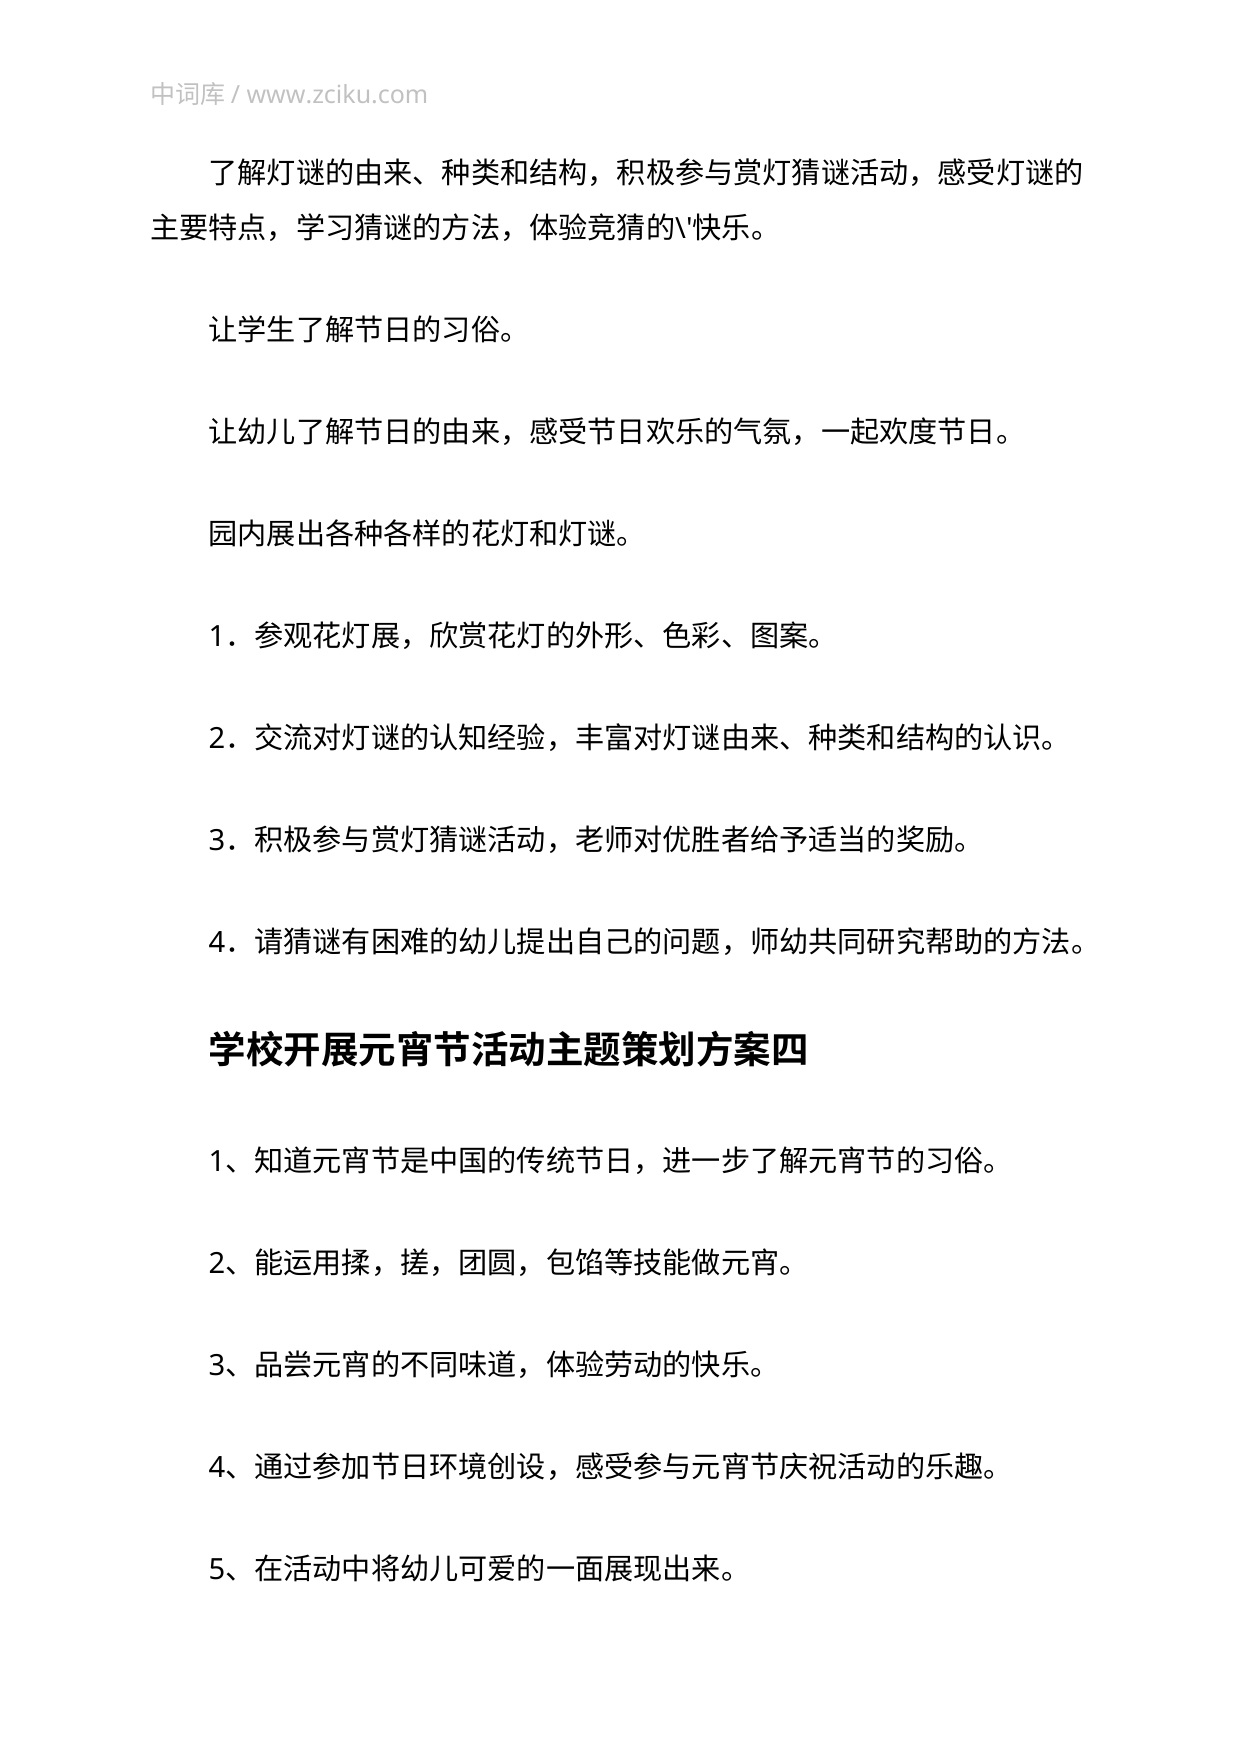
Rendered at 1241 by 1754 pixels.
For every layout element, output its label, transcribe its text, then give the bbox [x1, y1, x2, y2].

text 2．交流对灯谜的认知经验，丰富对灯谜由来、种类和结构的认识。 [150, 714, 1090, 757]
text 4．请猜谜有困难的幼儿提出自己的问题，师幼共同研究帮助的方法。 [150, 918, 1090, 961]
text 让幼儿了解节日的由来，感受节日欢乐的气氛，一起欢度节日。 [150, 409, 1090, 451]
text 2、能运用揉，搓，团圆，包馅等技能做元宵。 [150, 1239, 1090, 1282]
text 学校开展元宵节活动主题策划方案四 [150, 1020, 1090, 1074]
text 3．积极参与赏灯猜谜活动，老师对优胜者给予适当的奖励。 [150, 816, 1090, 858]
text 1、知道元宵节是中国的传统节日，进一步了解元宵节的习俗。 [150, 1137, 1090, 1180]
text 园内展出各种各样的花灯和灯谜。 [150, 510, 1090, 553]
text 3、品尝元宵的不同味道，体验劳动的快乐。 [150, 1341, 1090, 1384]
text 让学生了解节日的习俗。 [150, 307, 1090, 349]
text 5、在活动中将幼儿可爱的一面展现出来。 [150, 1545, 1090, 1588]
text 1．参观花灯展，欣赏花灯的外形、色彩、图案。 [150, 612, 1090, 654]
text 了解灯谜的由来、种类和结构，积极参与赏灯猜谜活动，感受灯谜的主要特点，学习猜谜的方法，体验竞猜的\'快乐。 [150, 150, 1090, 247]
text 4、通过参加节日环境创设，感受参与元宵节庆祝活动的乐趣。 [150, 1443, 1090, 1486]
